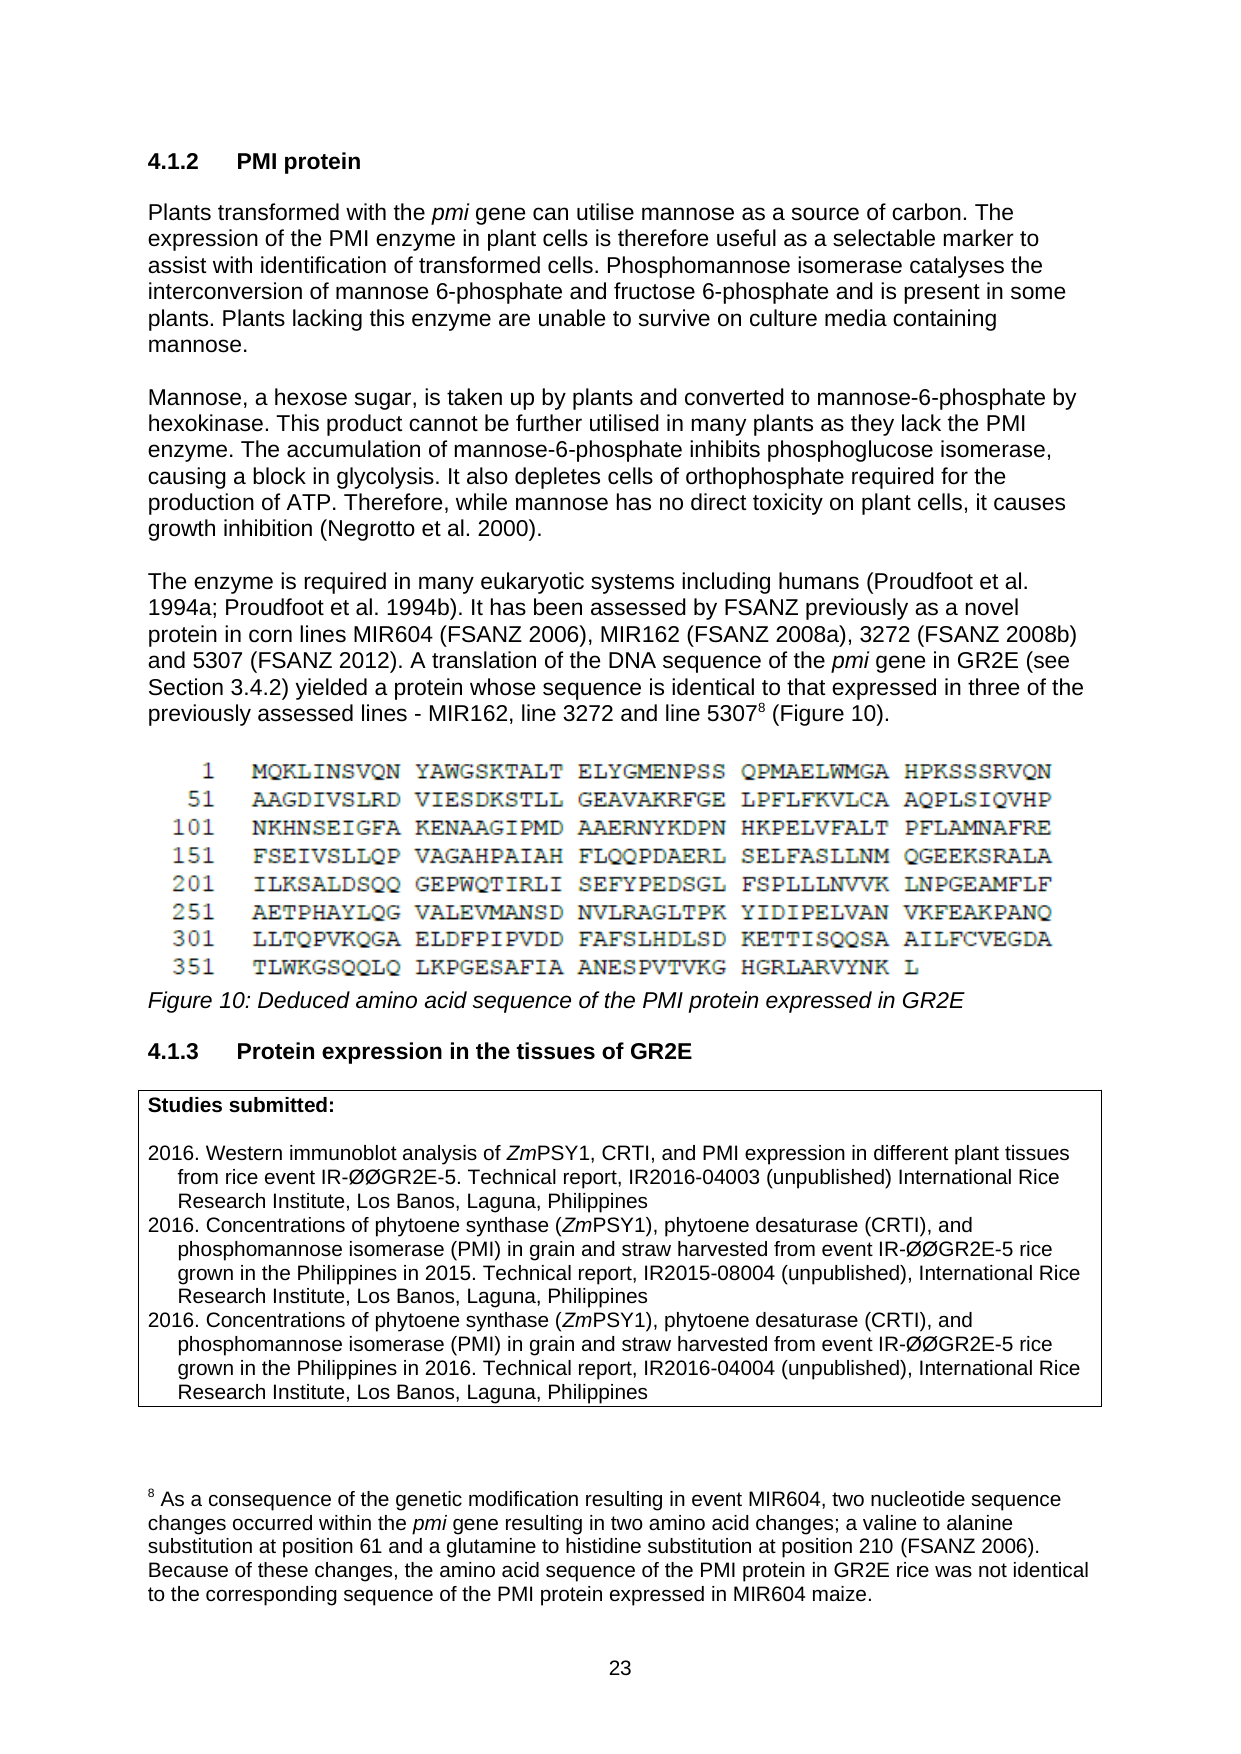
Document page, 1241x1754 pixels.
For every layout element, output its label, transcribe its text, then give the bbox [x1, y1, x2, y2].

title Figure 10: Deduced amino acid sequence of the PMI protein expressed in GR2E [148, 987, 1092, 1013]
subtitle 4.1.2 PMI protein [148, 148, 1092, 174]
text The enzyme is required in many eukaryotic systems including humans (Proudfoot et al. 1994a; Proudfoot et al. 1994b). It has been assessed by FSANZ previously as a novel protein in corn lines MIR604 (FSANZ 2006), MIR162 (FSANZ 2008a), 3272 (FSANZ 2008b) and 5307 (FSANZ 2012). A translation of the DNA sequence of the pmi gene in GR2E (see Section 3.4.2) yielded a protein whose sequence is identical to that expressed in three of the previously assessed lines - MIR162, line 3272 and line 5307 (Figure 10). [148, 568, 1092, 726]
subtitle 4.1.3 Protein expression in the tissues of GR2E [148, 1038, 1092, 1064]
text Studies submitted: [139, 1091, 1101, 1117]
text 2016. Western immunoblot analysis of ZmPSY1, CRTI, and PMI expression in different plant tissues from rice event IR-ØØGR2E-5. Technical report, IR2016-04003 (unpublished) International Rice Research Institute, Los Banos, Laguna, Philippines [148, 1141, 1092, 1212]
text Plants transformed with the pmi gene can utilise mannose as a source of carbon. The expression of the PMI enzyme in plant cells is therefore useful as a selectable marker to assist with identification of transformed cells. Phosphomannose isomerase catalyses the interconversion of mannose 6-phosphate and fructose 6-phosphate and is present in some plants. Plants lacking this enzyme are unable to survive on culture media containing mannose. [148, 199, 1092, 357]
text 2016. Concentrations of phytoene synthase (ZmPSY1), phytoene desaturase (CRTI), and phosphomannose isomerase (PMI) in grain and straw harvested from event IR-ØØGR2E-5 rice grown in the Philippines in 2016. Technical report, IR2016-04004 (unpublished), International Rice Research Institute, Los Banos, Laguna, Philippines [139, 1305, 1101, 1406]
picture [147, 752, 1072, 987]
text 2016. Concentrations of phytoene synthase (ZmPSY1), phytoene desaturase (CRTI), and phosphomannose isomerase (PMI) in grain and straw harvested from event IR-ØØGR2E-5 rice grown in the Philippines in 2015. Technical report, IR2015-08004 (unpublished), International Rice Research Institute, Los Banos, Laguna, Philippines [148, 1212, 1092, 1305]
text Mannose, a hexose sugar, is taken up by plants and converted to mannose-6-phosphate by hexokinase. This product cannot be further utilised in many plants as they lack the PMI enzyme. The accumulation of mannose-6-phosphate inhibits phosphoglucose isomerase, causing a block in glycolysis. It also depletes cells of orthophosphate required for the production of ATP. Therefore, while mannose has no direct toxicity on plant cells, it causes growth inhibition (Negrotto et al. 2000). [148, 383, 1092, 542]
